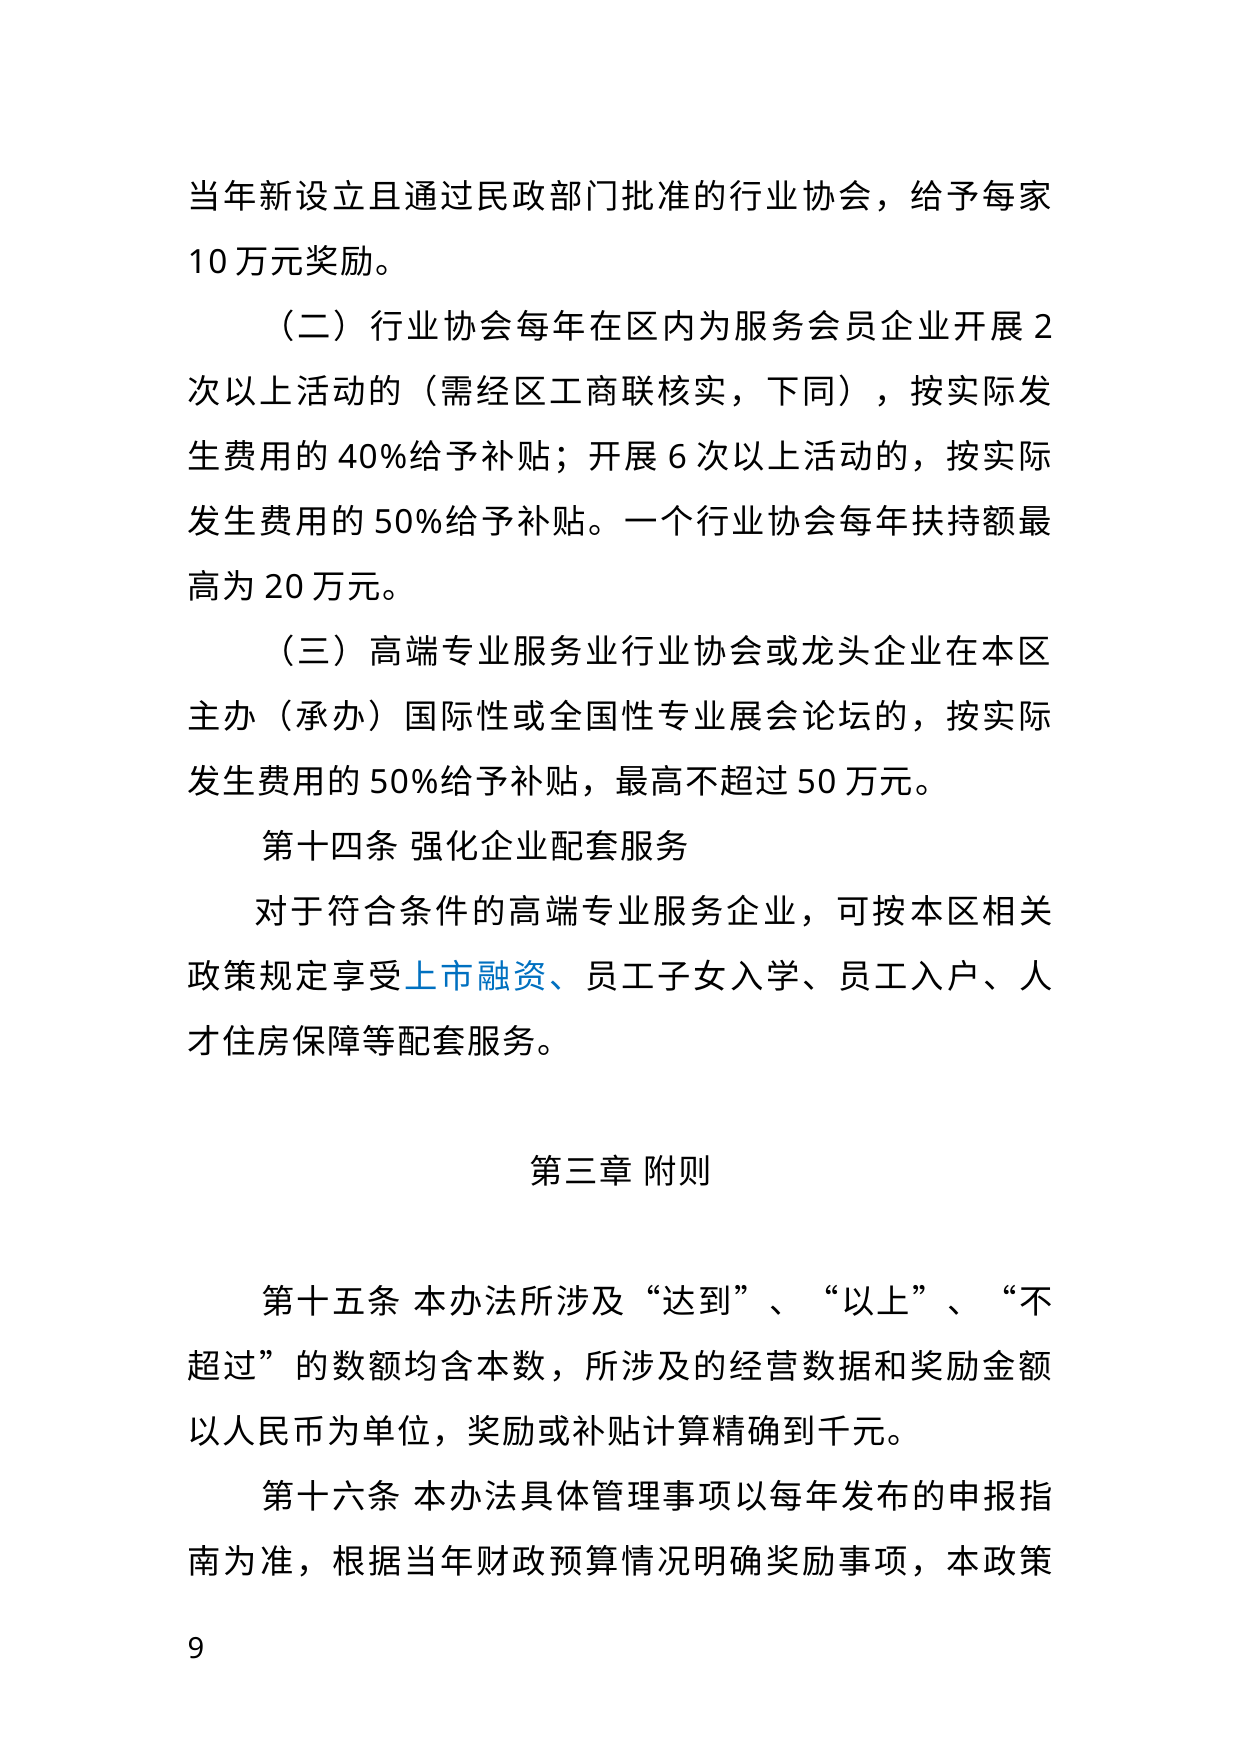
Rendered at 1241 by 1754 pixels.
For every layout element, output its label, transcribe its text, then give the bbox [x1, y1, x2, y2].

text 第十四条 强化企业配套服务 [187, 812, 1053, 877]
text 第十五条 本办法所涉及“达到”、“以上”、“不超过”的数额均含本数，所涉及的经营数据和奖励金额以人民币为单位，奖励或补贴计算精确到千元。 [187, 1267, 1053, 1462]
text （三）高端专业服务业行业协会或龙头企业在本区主办（承办）国际性或全国性专业展会论坛的，按实际发生费用的50%给予补贴，最高不超过50万元。 [187, 617, 1053, 812]
subtitle 第三章 附则 [187, 1137, 1053, 1202]
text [187, 1462, 1053, 1592]
text （二）行业协会每年在区内为服务会员企业开展2次以上活动的（需经区工商联核实，下同），按实际发生费用的40%给予补贴；开展6次以上活动的，按实际发生费用的50%给予补贴。一个行业协会每年扶持额最高为20万元。 [187, 292, 1053, 617]
text 对于符合条件的高端专业服务企业，可按本区相关政策规定享受上市融资、员工子女入学、员工入户、人才住房保障等配套服务。 [187, 877, 1053, 1072]
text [187, 162, 1053, 292]
